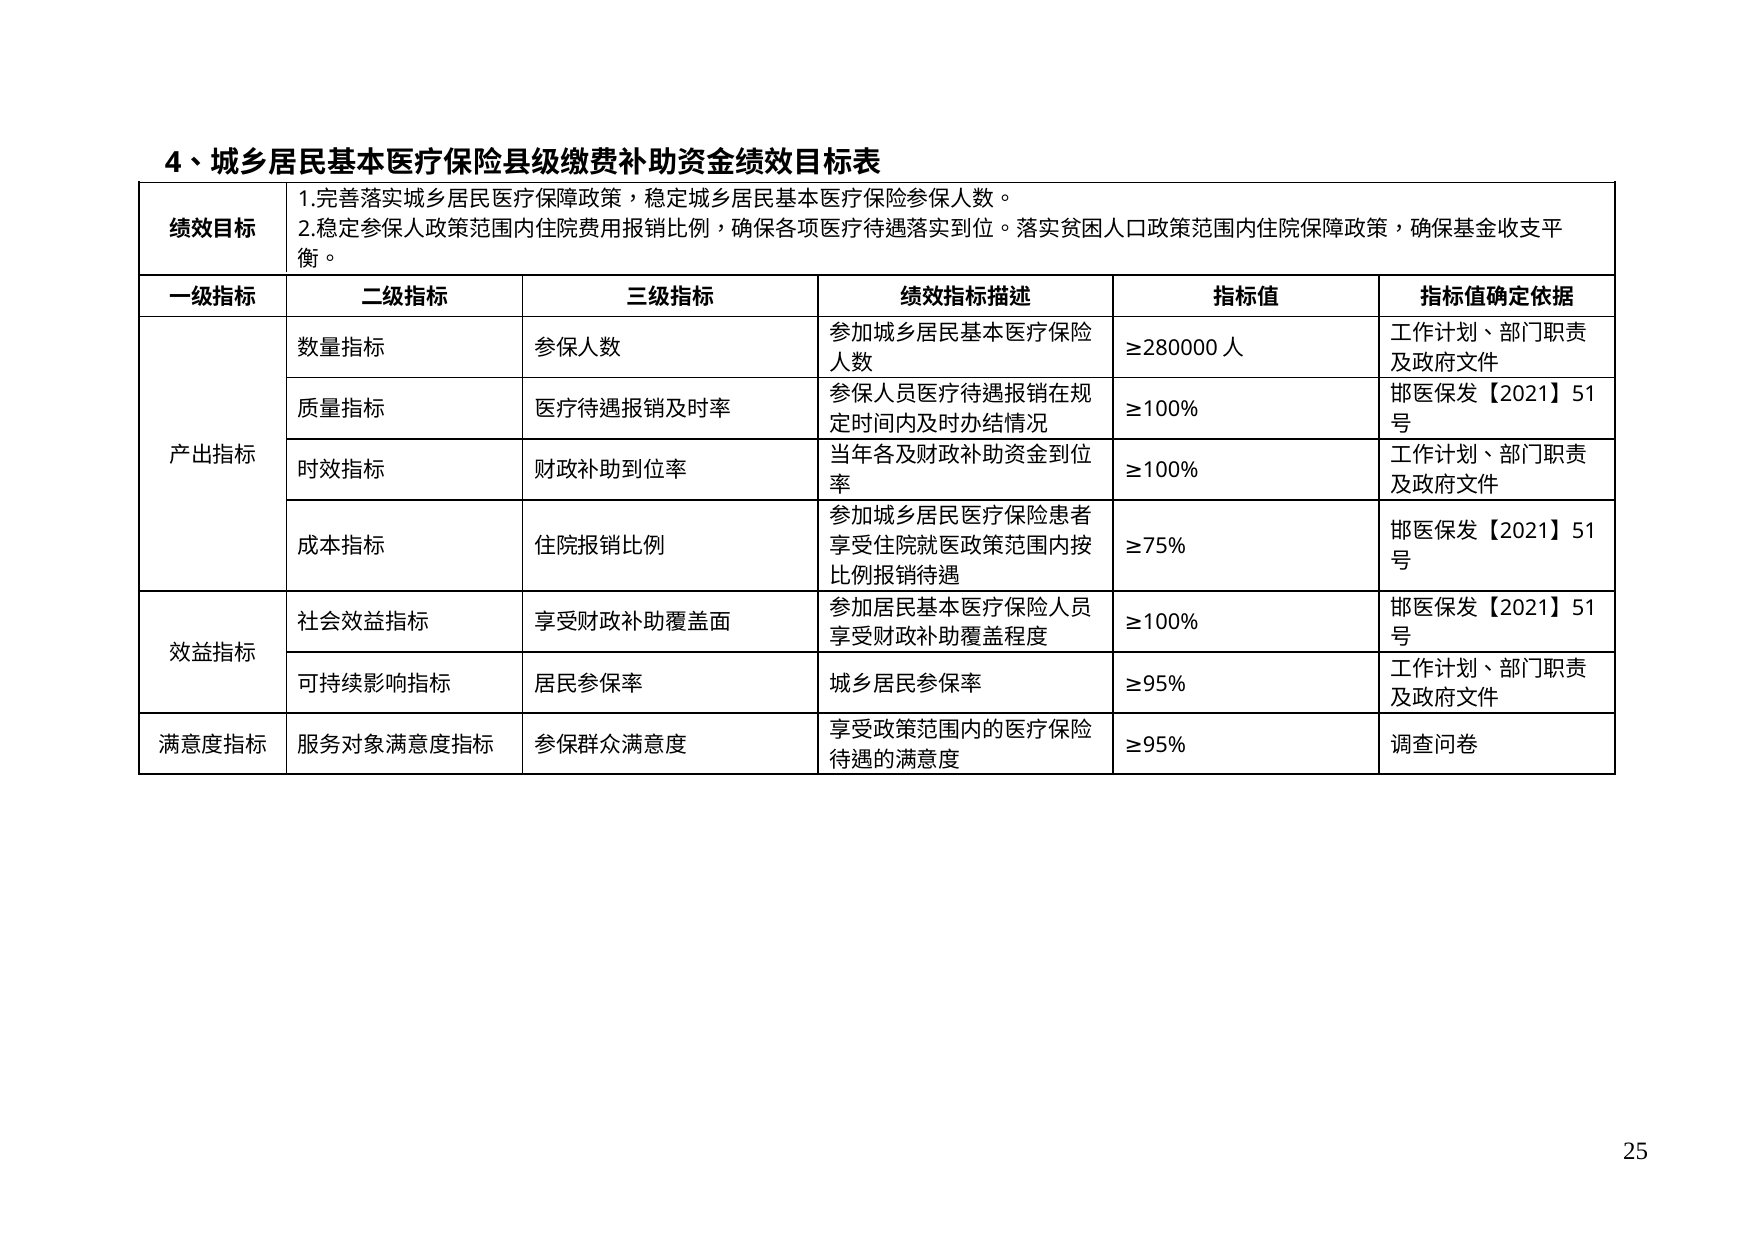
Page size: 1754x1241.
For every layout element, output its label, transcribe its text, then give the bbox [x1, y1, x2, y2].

table_cell 参加城乡居民基本医疗保险人数 [819, 317, 1112, 377]
table_cell 邯医保发【2021】51号 [1380, 378, 1614, 438]
table_cell 参加居民基本医疗保险人员享受财政补助覆盖程度 [819, 592, 1112, 651]
table_cell 财政补助到位率 [523, 440, 817, 499]
table_cell 城乡居民参保率 [819, 653, 1112, 712]
table_cell 产出指标 [140, 317, 286, 590]
table_cell 当年各及财政补助资金到位率 [819, 440, 1112, 499]
table_header 绩效指标描述 [819, 276, 1112, 316]
table_cell 满意度指标 [140, 714, 286, 773]
table_cell 参保群众满意度 [523, 714, 817, 773]
table_cell ≥280000人 [1114, 317, 1378, 377]
table_cell 邯医保发【2021】51号 [1380, 501, 1614, 590]
table_cell 参保人员医疗待遇报销在规定时间内及时办结情况 [819, 378, 1112, 438]
table_cell ≥100% [1114, 440, 1378, 499]
table_cell 工作计划、部门职责及政府文件 [1380, 440, 1614, 499]
table_cell 社会效益指标 [287, 592, 522, 651]
table_cell 数量指标 [287, 317, 522, 377]
table_cell 医疗待遇报销及时率 [523, 378, 817, 438]
table_cell 服务对象满意度指标 [287, 714, 522, 773]
table_cell 时效指标 [287, 440, 522, 499]
table_header 一级指标 [140, 276, 286, 316]
table_cell 调查问卷 [1380, 714, 1614, 773]
table_header 三级指标 [523, 276, 817, 316]
table_cell 享受政策范围内的医疗保险待遇的满意度 [819, 714, 1112, 773]
table_cell ≥95% [1114, 653, 1378, 712]
table_header 二级指标 [287, 276, 522, 316]
text 4、城乡居民基本医疗保险县级缴费补助资金绩效目标表 [106, 142, 1648, 181]
table_cell ≥100% [1114, 378, 1378, 438]
table_cell 参加城乡居民医疗保险患者享受住院就医政策范围内按比例报销待遇 [819, 501, 1112, 590]
table_cell ≥75% [1114, 501, 1378, 590]
table_cell 邯医保发【2021】51号 [1380, 592, 1614, 651]
table_cell 居民参保率 [523, 653, 817, 712]
table_header 指标值 [1114, 276, 1378, 316]
table_cell 效益指标 [140, 592, 286, 712]
table_cell 成本指标 [287, 501, 522, 590]
table_header 1.完善落实城乡居民医疗保障政策，稳定城乡居民基本医疗保险参保人数。 2.稳定参保人政策范围内住院费用报销比例，确保各项医疗待遇落实到位。落实贫困人口政策范围内住院保障政策，确保基金收支平衡。 [287, 183, 1614, 272]
table_cell 参保人数 [523, 317, 817, 377]
table_cell 享受财政补助覆盖面 [523, 592, 817, 651]
table_header 指标值确定依据 [1380, 276, 1614, 316]
table_cell 质量指标 [287, 378, 522, 438]
table_cell ≥100% [1114, 592, 1378, 651]
table_cell 工作计划、部门职责及政府文件 [1380, 653, 1614, 712]
table_cell ≥95% [1114, 714, 1378, 773]
table_cell 可持续影响指标 [287, 653, 522, 712]
table_header 绩效目标 [140, 183, 286, 272]
table_cell 工作计划、部门职责及政府文件 [1380, 317, 1614, 377]
table_cell 住院报销比例 [523, 501, 817, 590]
